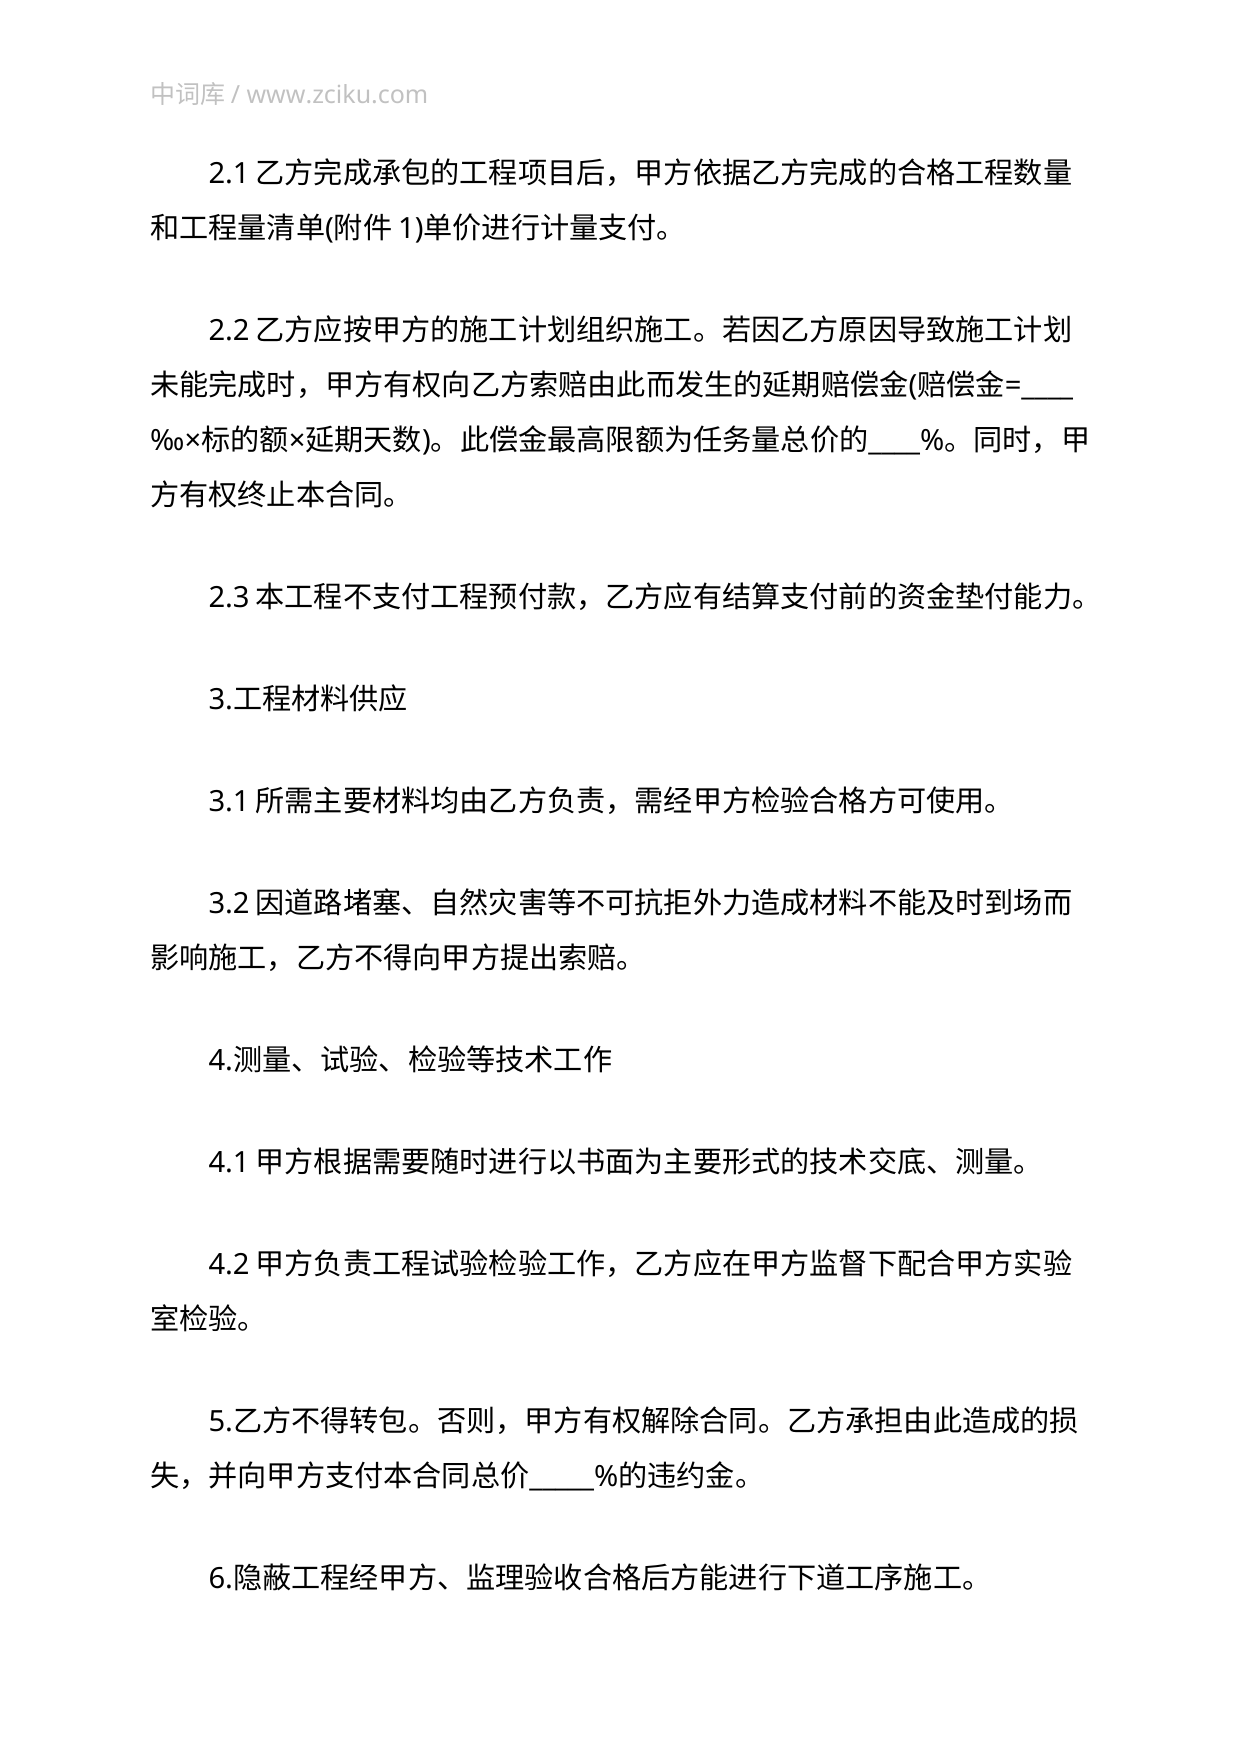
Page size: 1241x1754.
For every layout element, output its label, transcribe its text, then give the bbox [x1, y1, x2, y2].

text 3.1所需主要材料均由乙方负责，需经甲方检验合格方可使用。 [150, 778, 1090, 820]
text 6.隐蔽工程经甲方、监理验收合格后方能进行下道工序施工。 [150, 1554, 1090, 1597]
text 5.乙方不得转包。否则，甲方有权解除合同。乙方承担由此造成的损失，并向甲方支付本合同总价_____%的违约金。 [150, 1397, 1090, 1494]
text 4.2甲方负责工程试验检验工作，乙方应在甲方监督下配合甲方实验室检验。 [150, 1240, 1090, 1338]
text 2.2乙方应按甲方的施工计划组织施工。若因乙方原因导致施工计划未能完成时，甲方有权向乙方索赔由此而发生的延期赔偿金(赔偿金=____‰×标的额×延期天数)。此偿金最高限额为任务量总价的____%。同时，甲方有权终止本合同。 [150, 307, 1090, 514]
text 3.工程材料供应 [150, 676, 1090, 718]
text 4.测量、试验、检验等技术工作 [150, 1036, 1090, 1079]
text 2.1乙方完成承包的工程项目后，甲方依据乙方完成的合格工程数量和工程量清单(附件1)单价进行计量支付。 [150, 150, 1090, 247]
text 4.1甲方根据需要随时进行以书面为主要形式的技术交底、测量。 [150, 1138, 1090, 1181]
text 2.3本工程不支付工程预付款，乙方应有结算支付前的资金垫付能力。 [150, 574, 1090, 616]
text 3.2因道路堵塞、自然灾害等不可抗拒外力造成材料不能及时到场而影响施工，乙方不得向甲方提出索赔。 [150, 880, 1090, 977]
